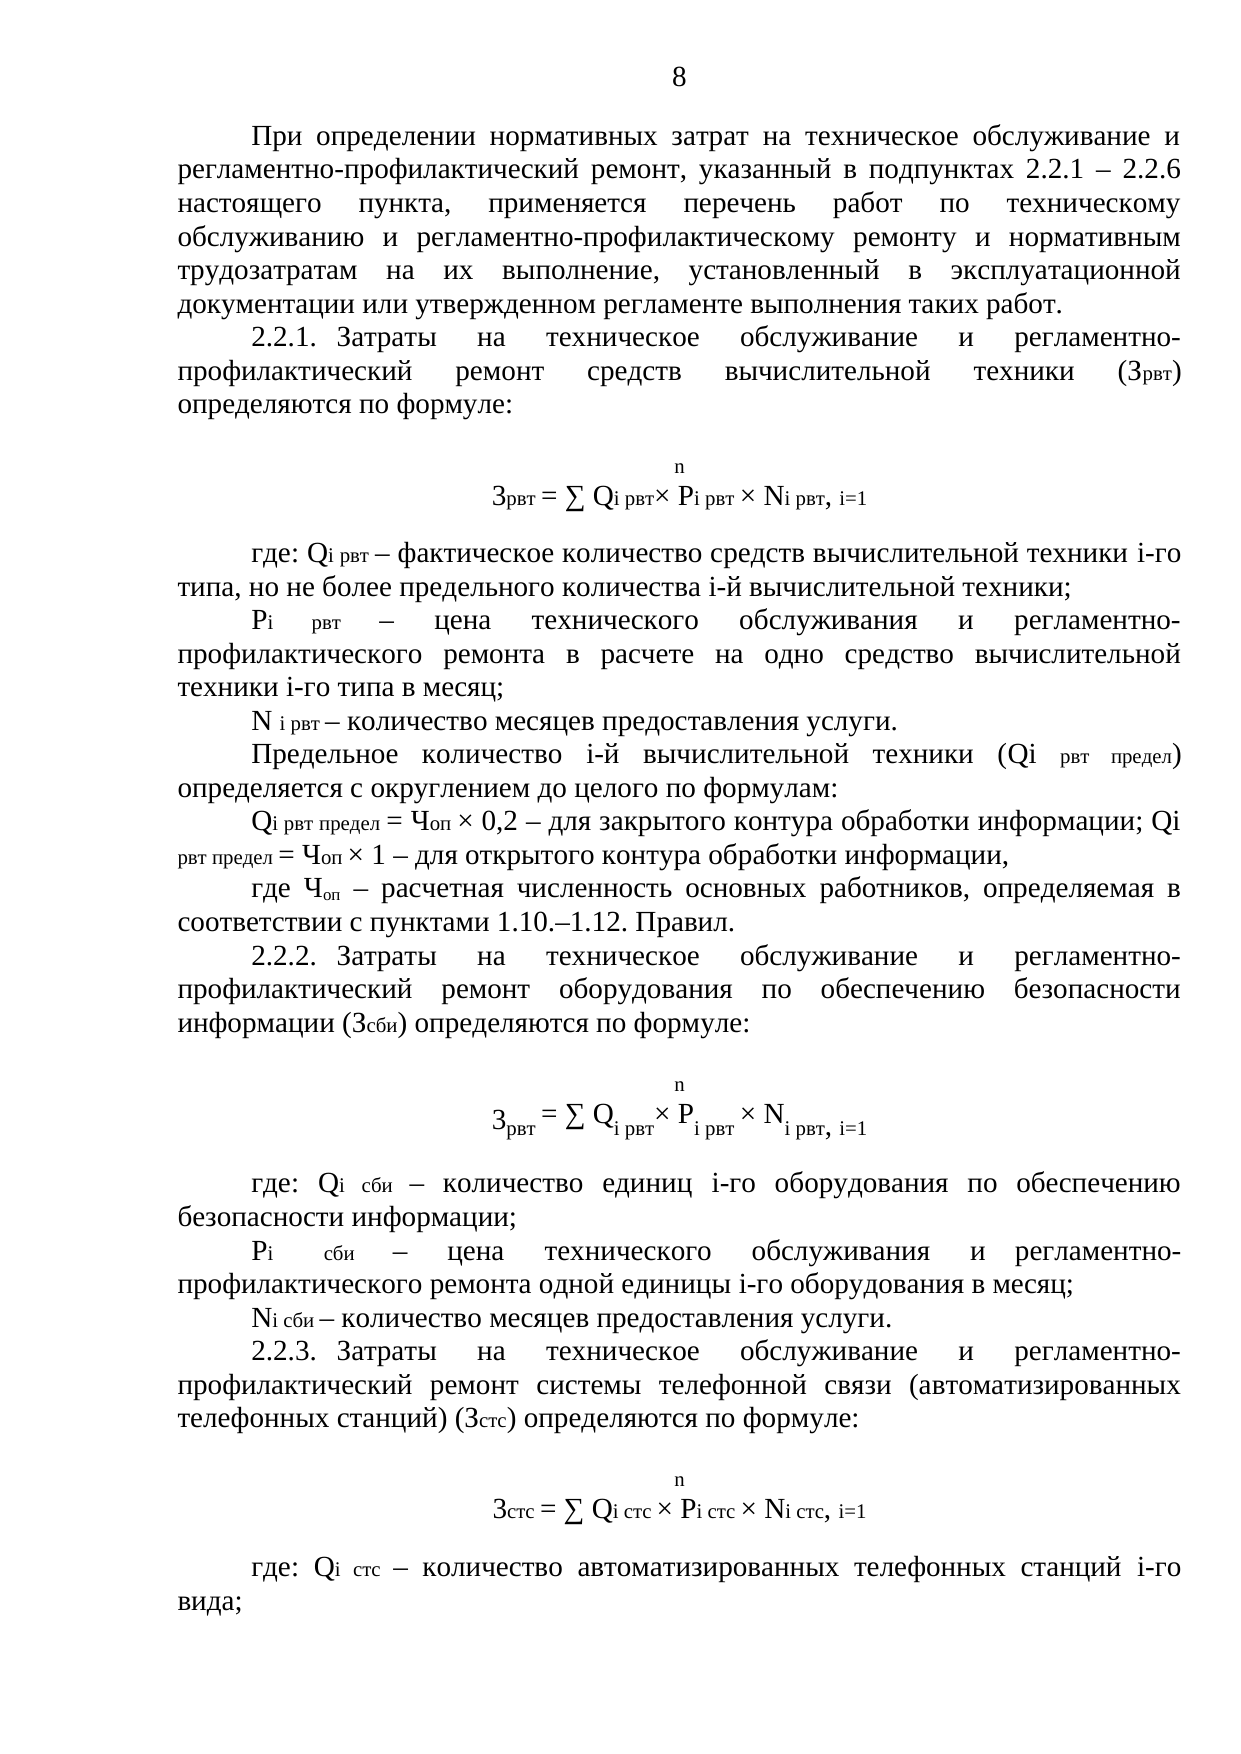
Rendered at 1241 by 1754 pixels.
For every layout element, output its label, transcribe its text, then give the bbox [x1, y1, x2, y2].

text Рi рвт – цена технического обслуживания и регламентно- профилактического ремонта в расчете на одно средство вычислительной техники i-го типа в месяц; [177, 602, 1181, 703]
list Затраты на техническое обслуживание и регламентно- профилактический ремонт средств вычислительной техники (Зрвт) определяются по формуле: [177, 319, 1181, 420]
text Qi рвт предел = Чoп × 0,2 – для закрытого контура обработки информации; Qi рвт предел = Чoп × 1 – для открытого контура обработки информации, [177, 803, 1181, 871]
text 3рвт = ∑ Qi рвт× Pi рвт × Ni рвт, i=1 [177, 1096, 1181, 1141]
list Затраты на техническое обслуживание и регламентно- профилактический ремонт системы телефонной связи (автоматизированных телефонных станций) (Зстс) определяются по формуле: [177, 1333, 1181, 1434]
text Pi сби – цена технического обслуживания и регламентно- профилактического ремонта одной единицы i-го оборудования в месяц; [177, 1233, 1181, 1300]
text где Чоп – расчетная численность основных работников, определяемая в соответствии с пунктами 1.10.–1.12. Правил. [177, 871, 1181, 938]
text 3стс = ∑ Qi cтc × Pi cтc × Ni cтc, i=1 [177, 1491, 1181, 1525]
text N i рвт – количество месяцев предоставления услуги. [177, 703, 1181, 736]
text n [177, 1467, 1181, 1491]
text n [177, 1072, 1181, 1096]
text n [177, 453, 1181, 478]
text Предельное количество i-й вычислительной техники (Qi рвт предел) определяется с округлением до целого по формулам: [177, 736, 1181, 803]
list Затраты на техническое обслуживание и регламентно-профилактический ремонт оборудования по обеспечению безопасности информации (Зсби) определяются по формуле: [177, 938, 1181, 1038]
text При определении нормативных затрат на техническое обслуживание и регламентно-профилактический ремонт, указанный в подпунктах 2.2.1 – 2.2.6 настоящего пункта, применяется перечень работ по техническому обслуживанию и регламентно-профилактическому ремонту и нормативным трудозатратам на их выполнение, установленный в эксплуатационной документации или утвержденном регламенте выполнения таких работ. [177, 118, 1181, 319]
text где: Qi рвт – фактическое количество средств вычислительной техники i-го типа, но не более предельного количества i-й вычислительной техники; [177, 535, 1181, 602]
text Ni сби – количество месяцев предоставления услуги. [177, 1300, 1181, 1333]
text 3рвт = ∑ Qi рвт× Pi рвт × Ni рвт, i=1 [177, 478, 1181, 511]
text где: Qi сби – количество единиц i-го оборудования по обеспечению безопасности информации; [177, 1166, 1181, 1233]
text где: Qi стс – количество автоматизированных телефонных станций i-го вида; [177, 1549, 1181, 1616]
